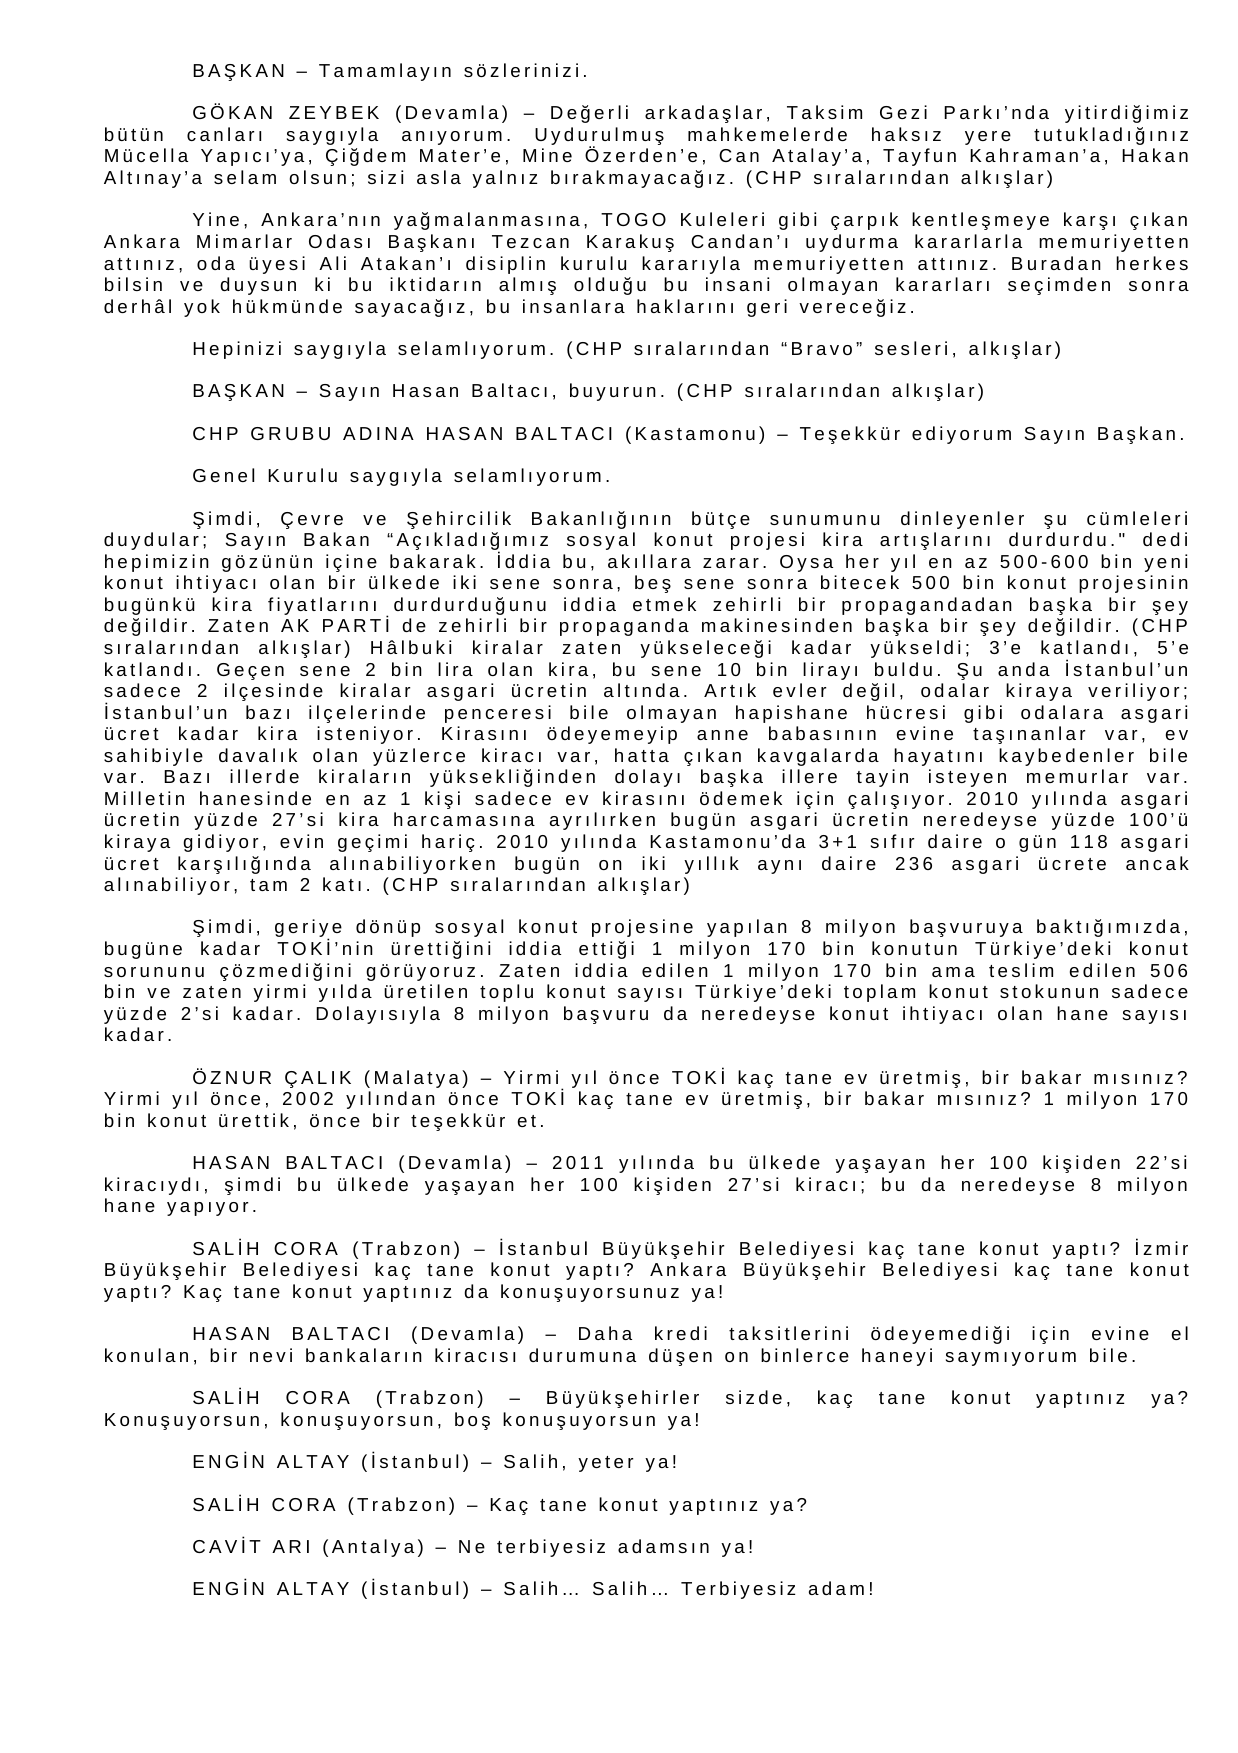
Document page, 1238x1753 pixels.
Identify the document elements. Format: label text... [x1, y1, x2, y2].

text HASAN BALTACI (Devamla) – Daha kredi taksitlerini ödeyemediği için evine el konulan, bir nevi bankaların kiracısı durumuna düşen on binlerce haneyi saymıyorum bile. [103, 1323, 1190, 1366]
text Şimdi, geriye dönüp sosyal konut projesine yapılan 8 milyon başvuruya baktığımızda, bugüne kadar TOKİ’nin ürettiğini iddia ettiği 1 milyon 170 bin konutun Türkiye’deki konut sorununu çözmediğini görüyoruz. Zaten iddia edilen 1 milyon 170 bin ama teslim edilen 506 bin ve zaten yirmi yılda üretilen toplu konut sayısı Türkiye’deki toplam konut stokunun sadece yüzde 2’si kadar. Dolayısıyla 8 milyon başvuru da neredeyse konut ihtiyacı olan hane sayısı kadar. [103, 916, 1190, 1046]
text Genel Kurulu saygıyla selamlıyorum. [103, 465, 1190, 487]
text ENGİN ALTAY (İstanbul) – Salih, yeter ya! [103, 1451, 1190, 1473]
text SALİH CORA (Trabzon) – Kaç tane konut yaptınız ya? [103, 1493, 1190, 1515]
text Şimdi, Çevre ve Şehircilik Bakanlığının bütçe sunumunu dinleyenler şu cümleleri duydular; Sayın Bakan “Açıkladığımız sosyal konut projesi kira artışlarını durdurdu." dedi hepimizin gözünün içine bakarak. İddia bu, akıllara zarar. Oysa her yıl en az 500-600 bin yeni konut ihtiyacı olan bir ülkede iki sene sonra, beş sene sonra bitecek 500 bin konut projesinin bugünkü kira fiyatlarını durdurduğunu iddia etmek zehirli bir propagandadan başka bir şey değildir. Zaten AK PARTİ de zehirli bir propaganda makinesinden başka bir şey değildir. (CHP sıralarından alkışlar) Hâlbuki kiralar zaten yükseleceği kadar yükseldi; 3’e katlandı, 5’e katlandı. Geçen sene 2 bin lira olan kira, bu sene 10 bin lirayı buldu. Şu anda İstanbul’un sadece 2 ilçesinde kiralar asgari ücretin altında. Artık evler değil, odalar kiraya veriliyor; İstanbul’un bazı ilçelerinde penceresi bile olmayan hapishane hücresi gibi odalara asgari ücret kadar kira isteniyor. Kirasını ödeyemeyip anne babasının evine taşınanlar var, ev sahibiyle davalık olan yüzlerce kiracı var, hatta çıkan kavgalarda hayatını kaybedenler bile var. Bazı illerde kiraların yüksekliğinden dolayı başka illere tayin isteyen memurlar var. Milletin hanesinde en az 1 kişi sadece ev kirasını ödemek için çalışıyor. 2010 yılında asgari ücretin yüzde 27’si kira harcamasına ayrılırken bugün asgari ücretin neredeyse yüzde 100’ü kiraya gidiyor, evin geçimi hariç. 2010 yılında Kastamonu’da 3+1 sıfır daire o gün 118 asgari ücret karşılığında alınabiliyorken bugün on iki yıllık aynı daire 236 asgari ücrete ancak alınabiliyor, tam 2 katı. (CHP sıralarından alkışlar) [103, 507, 1190, 896]
text HASAN BALTACI (Devamla) – 2011 yılında bu ülkede yaşayan her 100 kişiden 22’si kiracıydı, şimdi bu ülkede yaşayan her 100 kişiden 27’si kiracı; bu da neredeyse 8 milyon hane yapıyor. [103, 1152, 1190, 1217]
text CHP GRUBU ADINA HASAN BALTACI (Kastamonu) – Teşekkür ediyorum Sayın Başkan. [103, 423, 1190, 444]
text Hepinizi saygıyla selamlıyorum. (CHP sıralarından “Bravo” sesleri, alkışlar) [103, 338, 1190, 359]
text Yine, Ankara’nın yağmalanmasına, TOGO Kuleleri gibi çarpık kentleşmeye karşı çıkan Ankara Mimarlar Odası Başkanı Tezcan Karakuş Candan’ı uydurma kararlarla memuriyetten attınız, oda üyesi Ali Atakan’ı disiplin kurulu kararıyla memuriyetten attınız. Buradan herkes bilsin ve duysun ki bu iktidarın almış olduğu bu insani olmayan kararları seçimden sonra derhâl yok hükmünde sayacağız, bu insanlara haklarını geri vereceğiz. [103, 209, 1190, 317]
text BAŞKAN – Tamamlayın sözlerinizi. [103, 60, 1190, 81]
text ENGİN ALTAY (İstanbul) – Salih… Salih… Terbiyesiz adam! [103, 1578, 1190, 1600]
text CAVİT ARI (Antalya) – Ne terbiyesiz adamsın ya! [103, 1536, 1190, 1557]
text BAŞKAN – Sayın Hasan Baltacı, buyurun. (CHP sıralarından alkışlar) [103, 380, 1190, 402]
text ÖZNUR ÇALIK (Malatya) – Yirmi yıl önce TOKİ kaç tane ev üretmiş, bir bakar mısınız? Yirmi yıl önce, 2002 yılından önce TOKİ kaç tane ev üretmiş, bir bakar mısınız? 1 milyon 170 bin konut ürettik, önce bir teşekkür et. [103, 1067, 1190, 1131]
text SALİH CORA (Trabzon) – Büyükşehirler sizde, kaç tane konut yaptınız ya? Konuşuyorsun, konuşuyorsun, boş konuşuyorsun ya! [103, 1387, 1190, 1430]
text SALİH CORA (Trabzon) – İstanbul Büyükşehir Belediyesi kaç tane konut yaptı? İzmir Büyükşehir Belediyesi kaç tane konut yaptı? Ankara Büyükşehir Belediyesi kaç tane konut yaptı? Kaç tane konut yaptınız da konuşuyorsunuz ya! [103, 1238, 1190, 1302]
text GÖKAN ZEYBEK (Devamla) – Değerli arkadaşlar, Taksim Gezi Parkı’nda yitirdiğimiz bütün canları saygıyla anıyorum. Uydurulmuş mahkemelerde haksız yere tutukladığınız Mücella Yapıcı’ya, Çiğdem Mater’e, Mine Özerden’e, Can Atalay’a, Tayfun Kahraman’a, Hakan Altınay’a selam olsun; sizi asla yalnız bırakmayacağız. (CHP sıralarından alkışlar) [103, 102, 1190, 188]
